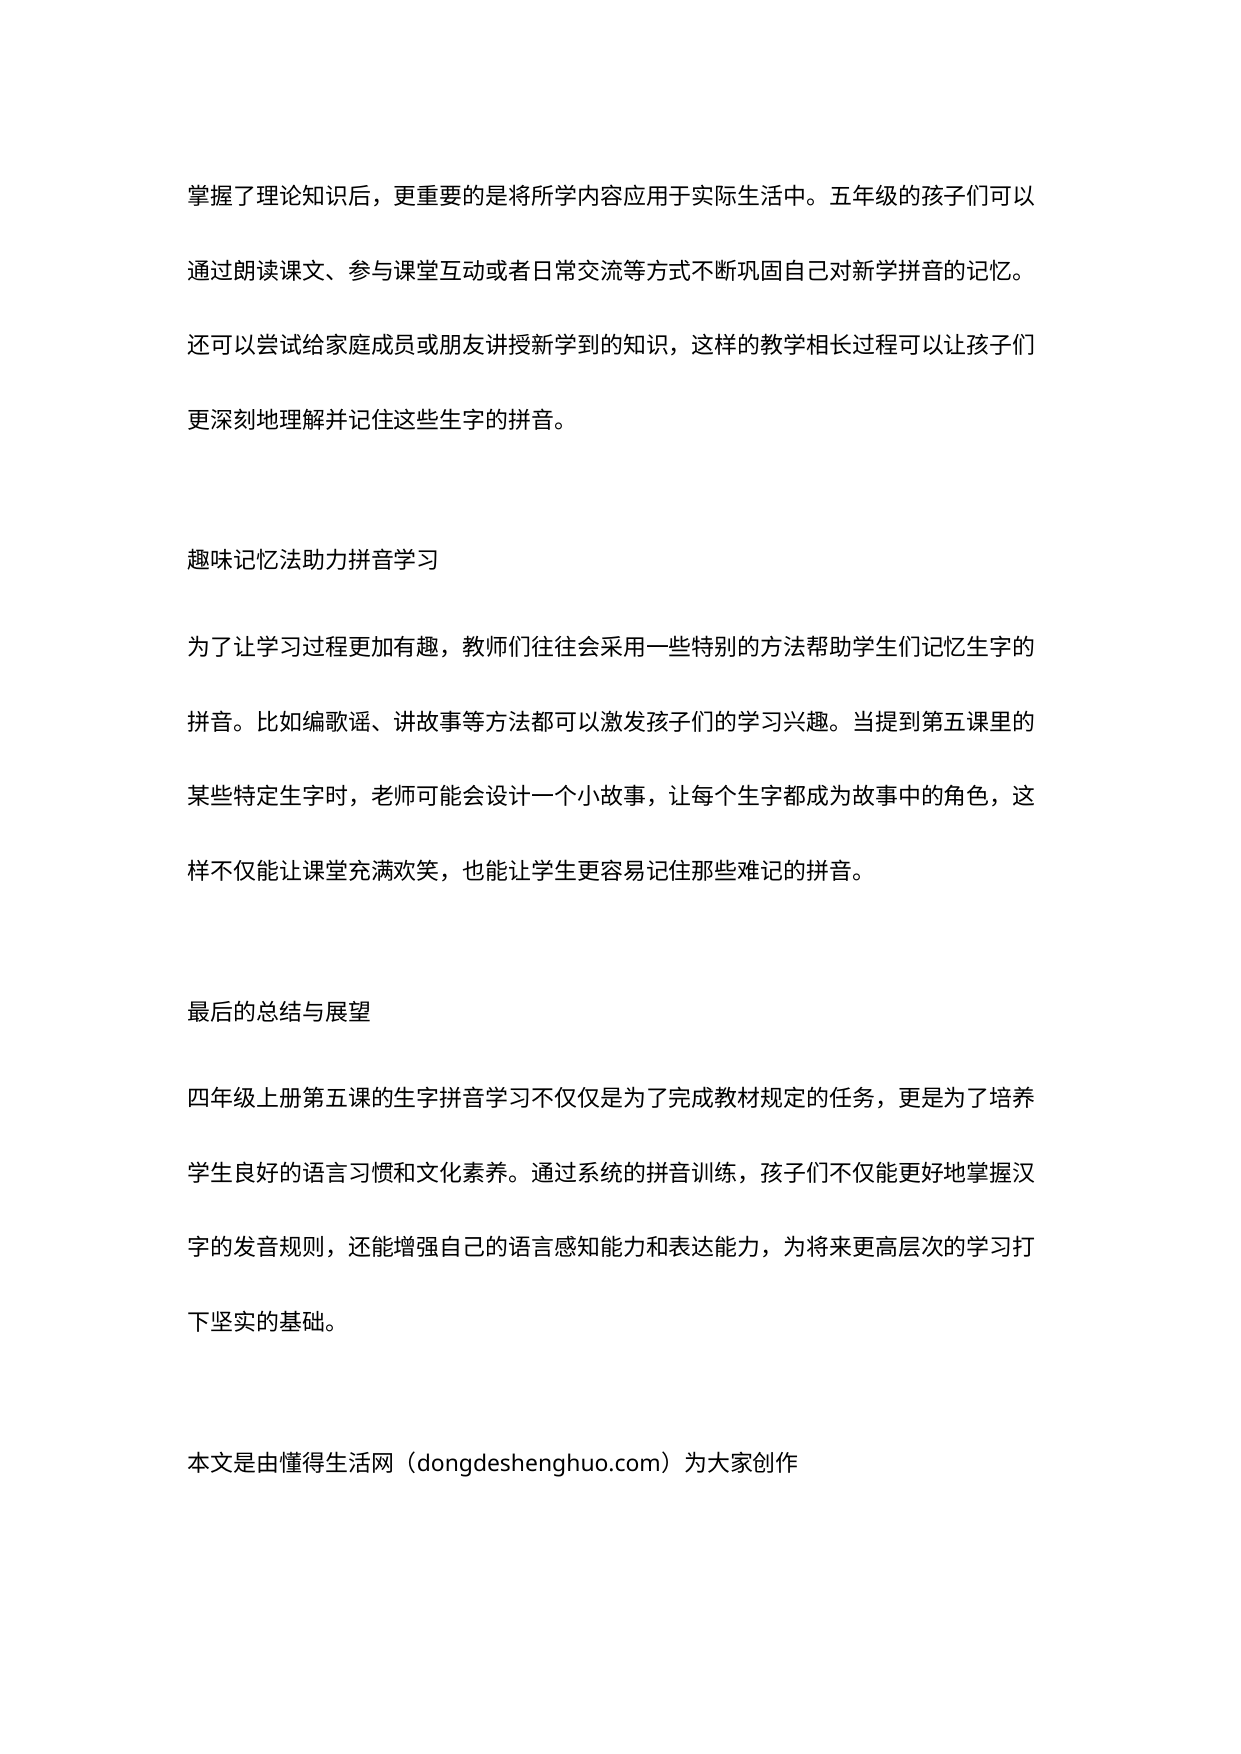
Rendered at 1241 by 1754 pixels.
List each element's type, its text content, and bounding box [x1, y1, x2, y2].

text 四年级上册第五课的生字拼音学习不仅仅是为了完成教材规定的任务，更是为了培养学生良好的语言习惯和文化素养。通过系统的拼音训练，孩子们不仅能更好地掌握汉字的发音规则，还能增强自己的语言感知能力和表达能力，为将来更高层次的学习打下坚实的基础。 [187, 1064, 1053, 1353]
text 为了让学习过程更加有趣，教师们往往会采用一些特别的方法帮助学生们记忆生字的拼音。比如编歌谣、讲故事等方法都可以激发孩子们的学习兴趣。当提到第五课里的某些特定生字时，老师可能会设计一个小故事，让每个生字都成为故事中的角色，这样不仅能让课堂充满欢笑，也能让学生更容易记住那些难记的拼音。 [187, 613, 1053, 902]
text 本文是由懂得生活网（dongdeshenghuo.com）为大家创作 [187, 1428, 1053, 1493]
text 最后的总结与展望 [187, 977, 1053, 1042]
text 掌握了理论知识后，更重要的是将所学内容应用于实际生活中。五年级的孩子们可以通过朗读课文、参与课堂互动或者日常交流等方式不断巩固自己对新学拼音的记忆。还可以尝试给家庭成员或朋友讲授新学到的知识，这样的教学相长过程可以让孩子们更深刻地理解并记住这些生字的拼音。 [187, 162, 1053, 451]
text 趣味记忆法助力拼音学习 [187, 526, 1053, 591]
